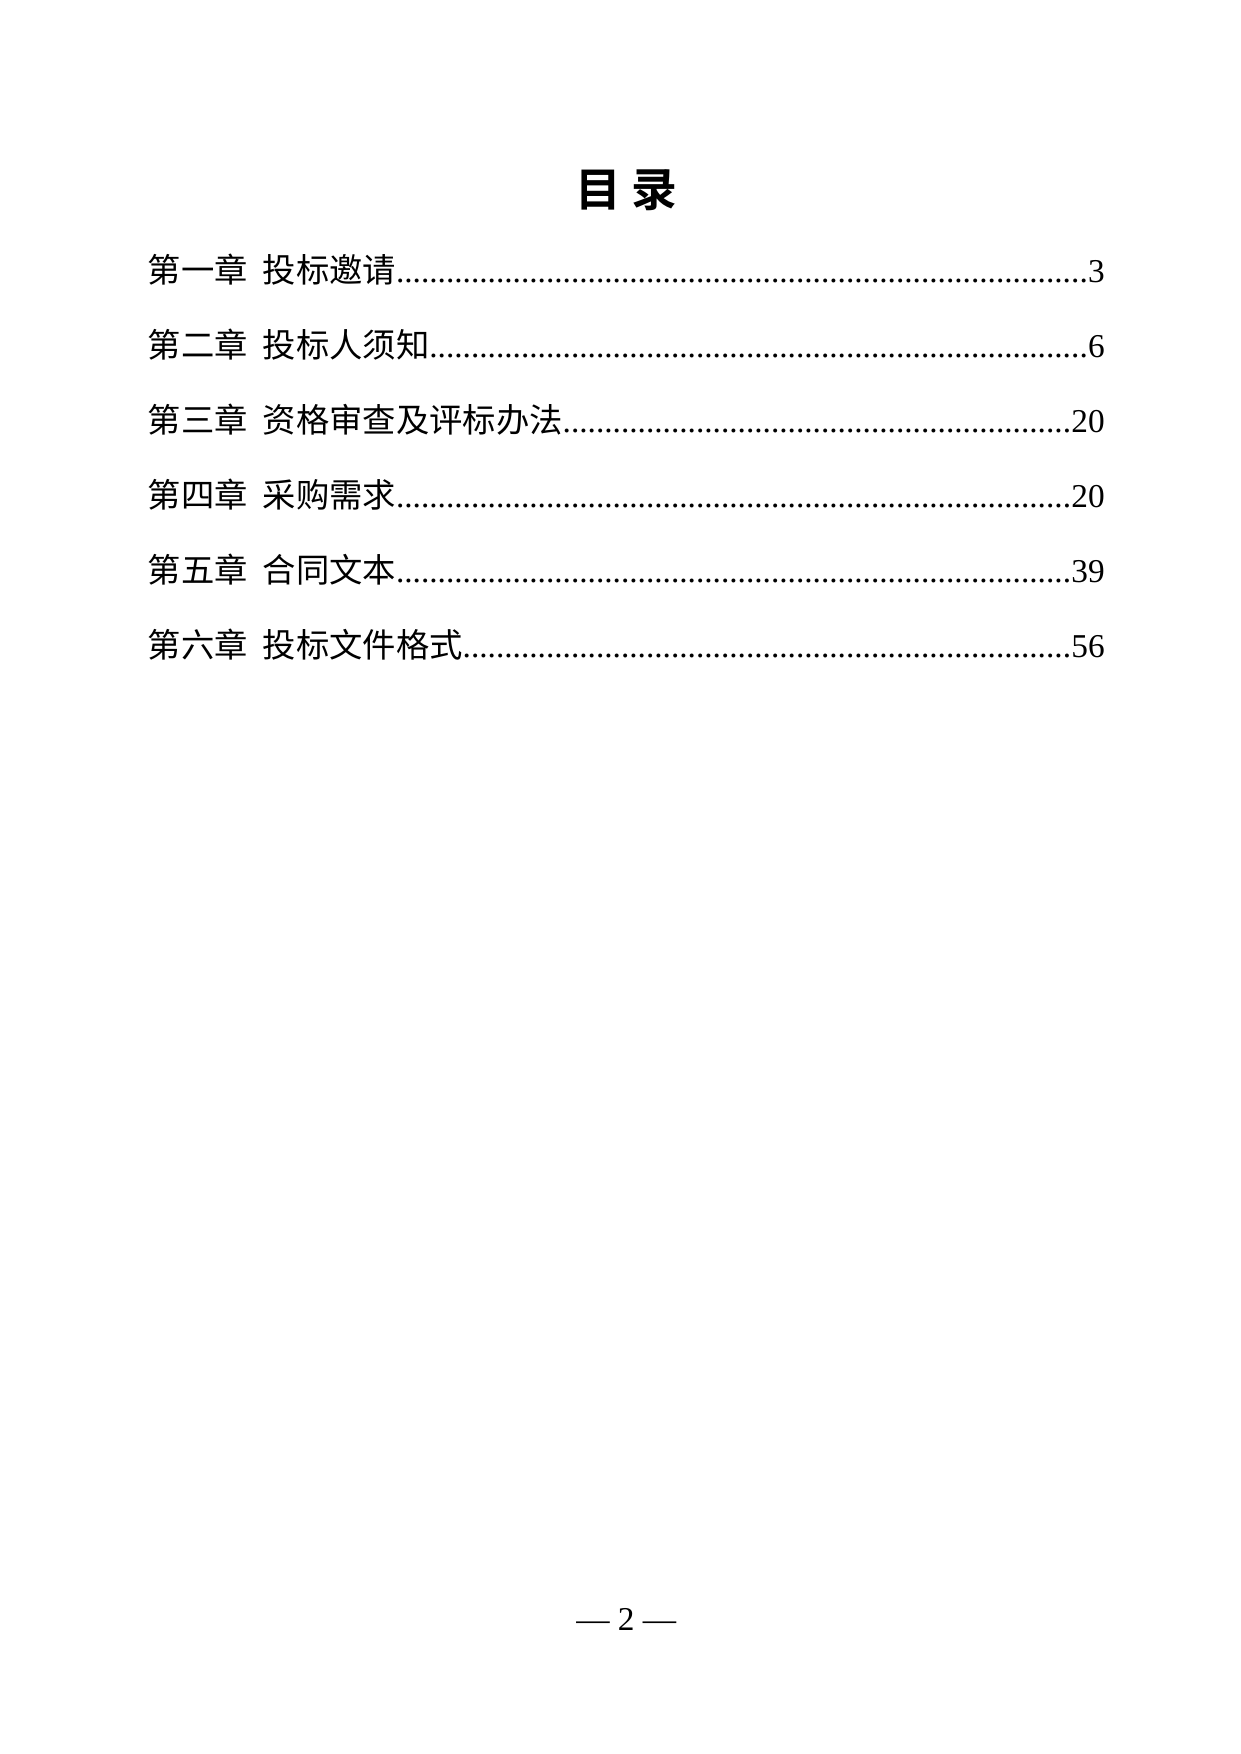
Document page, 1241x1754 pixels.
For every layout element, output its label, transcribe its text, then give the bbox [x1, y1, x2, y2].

text 第一章 投标邀请 3 [148, 232, 1104, 295]
text 第六章 投标文件格式 56 [148, 607, 1104, 670]
text 第五章 合同文本 39 [148, 532, 1104, 595]
text 第二章 投标人须知 6 [148, 307, 1104, 370]
text 目 录 [148, 153, 1104, 220]
text 第四章 采购需求 20 [148, 457, 1104, 520]
text 第三章 资格审查及评标办法 20 [148, 382, 1104, 445]
